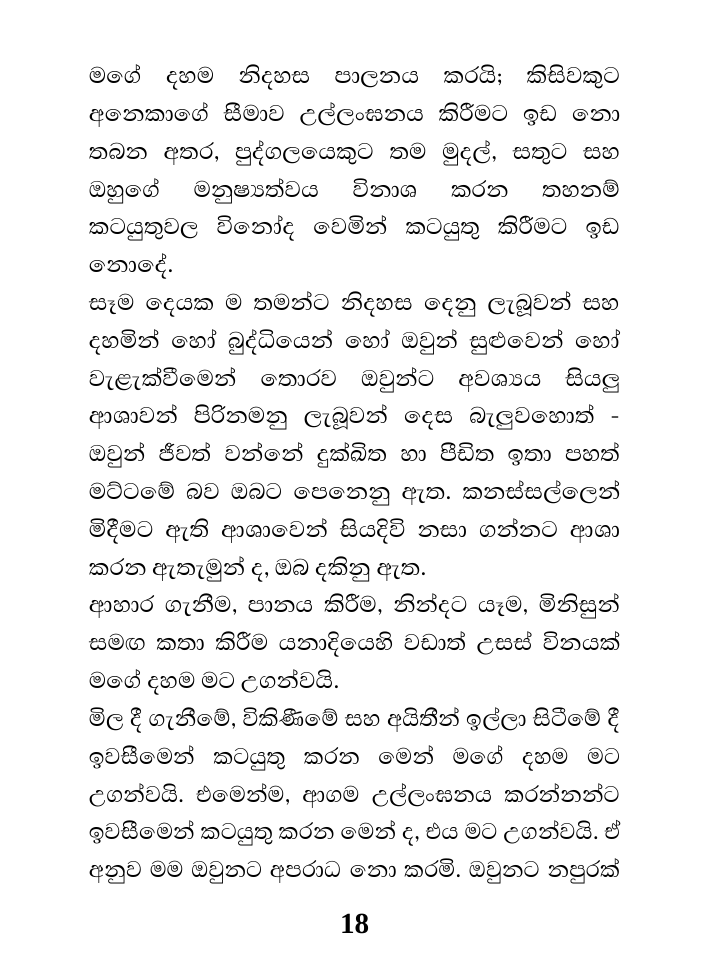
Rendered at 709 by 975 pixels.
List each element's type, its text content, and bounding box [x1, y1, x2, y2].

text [89, 702, 620, 887]
text ආහාර ගැනීම, පානය කිරීම, නින්දට යෑම, මිනිසුන් සමඟ කතා කිරීම යනාදියෙහි වඩාත් උසස් විනයක් මගේ දහම මට උගන්වයි. [89, 588, 620, 698]
text සෑම දෙයක ම තමන්ට නිදහස දෙනු ලැබූවන් සහ දහමින් හෝ බුද්ධියෙන් හෝ ඔවුන් සුළුවෙන් හෝ වැළැක්වීමෙන් තොරව ඔවුන්ට අවශ්‍යය සියලු ආශාවන් පිරිනමනු ලැබූවන් දෙස බැලුවහොත් -ඔවුන් ජීවත් වන්නේ දුක්ඛිත හා පීඩිත ඉතා පහත් මට්ටමේ බව ඔබට පෙනෙනු ඇත. කනස්සල්ලෙන් මිදීමට ඇති ආශාවෙන් සියදිවි නසා ගන්නට ආශා කරන ඇතැමුන් ද, ඔබ දකිනු ඇත. [89, 286, 620, 585]
text මගේ දහම නිදහස පාලනය කරයි; කිසිවකුට අනෙකාගේ සීමාව උල්ලංඝනය කිරීමට ඉඩ නො තබන අතර, පුද්ගලයෙකුට තම මුදල්, සතුට සහ ඔහුගේ මනුෂ්‍යත්වය විනාශ කරන තහනම් කටයුතුවල විනෝද වෙමින් කටයුතු කිරීමට ඉඩ නොදේ. [89, 59, 620, 282]
